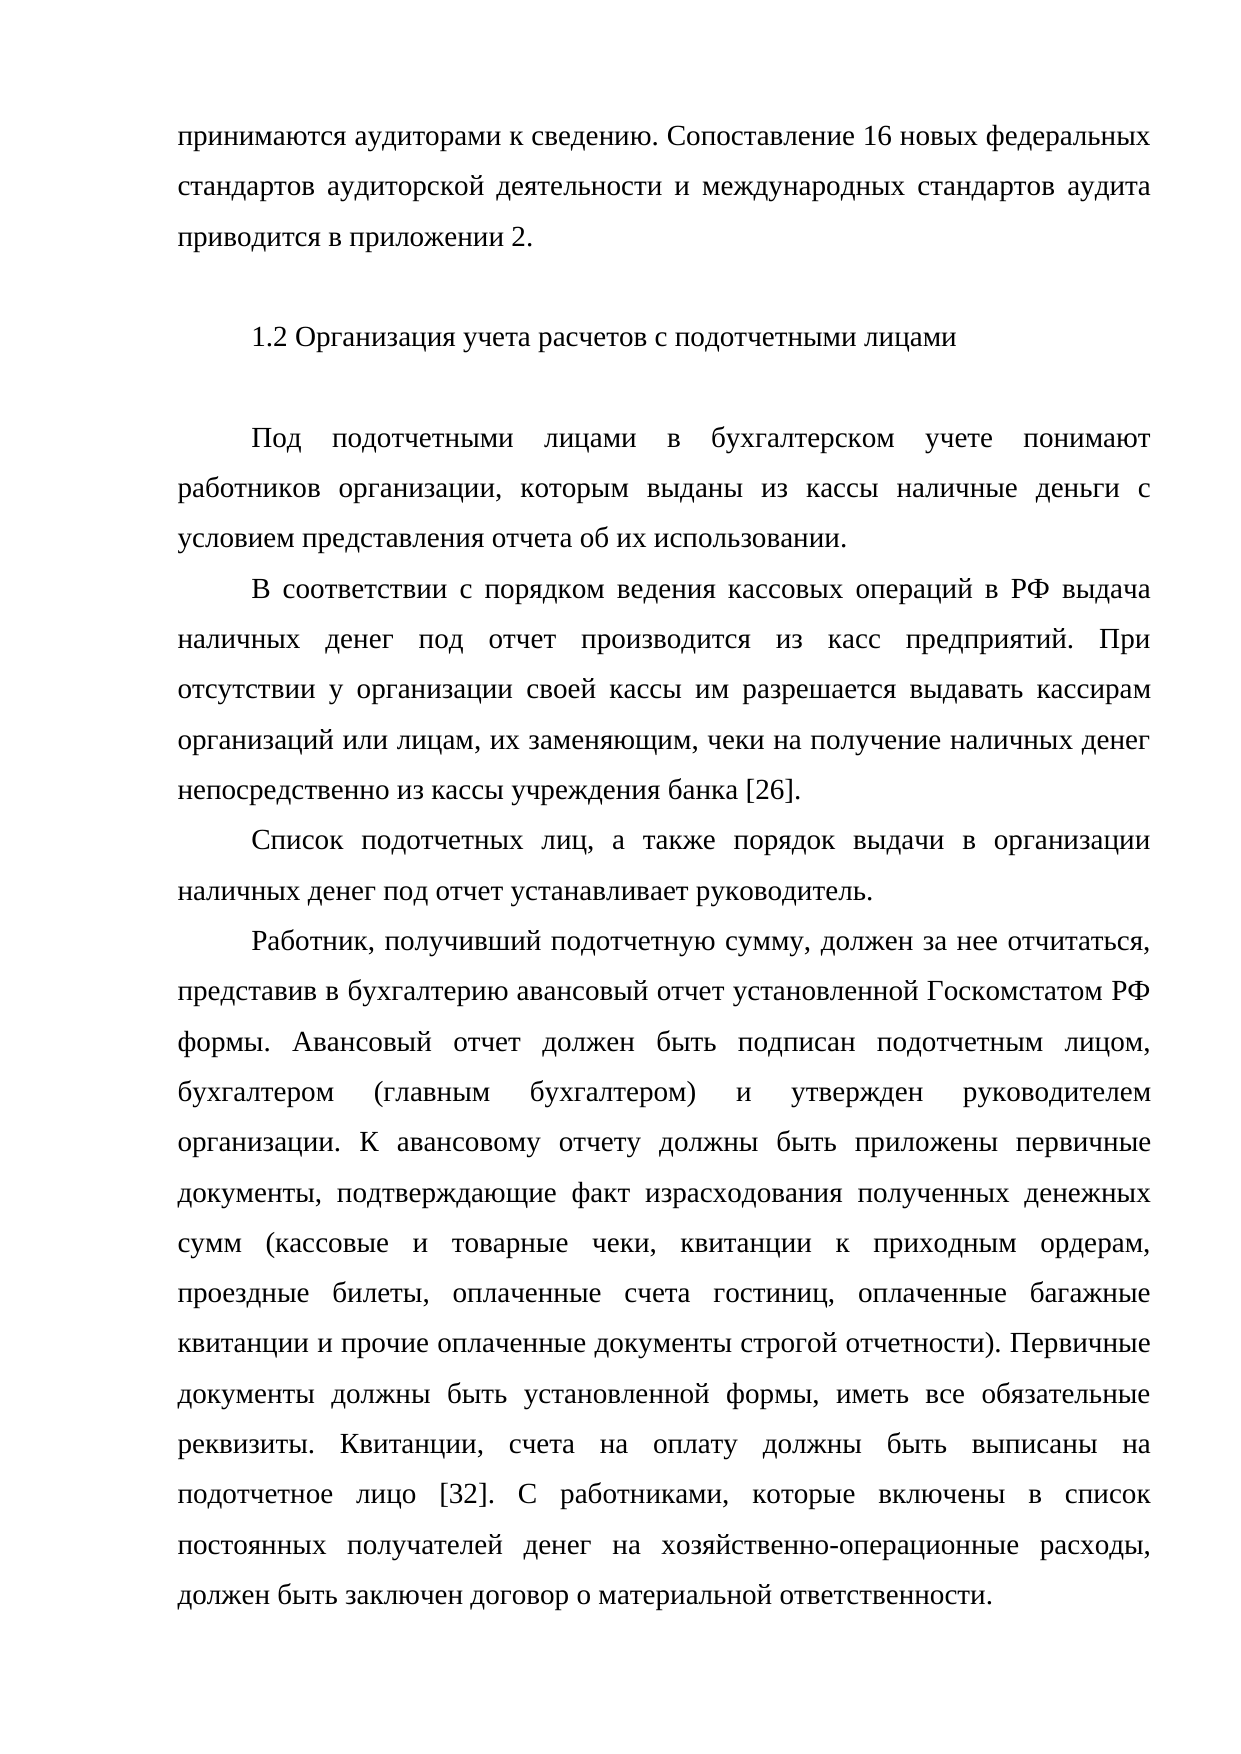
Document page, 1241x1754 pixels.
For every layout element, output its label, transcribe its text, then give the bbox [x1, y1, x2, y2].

text Под подотчетными лицами в бухгалтерском учете понимают работников организации, которым выданы из кассы наличные деньги с условием представления отчета об их использовании. [177, 420, 1152, 554]
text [177, 118, 1152, 252]
text 1.2 Организация учета расчетов с подотчетными лицами [177, 319, 1152, 353]
text Список подотчетных лиц, а также порядок выдачи в организации наличных денег под отчет устанавливает руководитель. [177, 822, 1152, 906]
text В соответствии с порядком ведения кассовых операций в РФ выдача наличных денег под отчет производится из касс предприятий. При отсутствии у организации своей кассы им разрешается выдавать кассирам организаций или лицам, их заменяющим, чеки на получение наличных денег непосредственно из кассы учреждения банка [26]. [177, 571, 1152, 806]
text Работник, получивший подотчетную сумму, должен за нее отчитаться, представив в бухгалтерию авансовый отчет установленной Госкомстатом РФ формы. Авансовый отчет должен быть подписан подотчетным лицом, бухгалтером (главным бухгалтером) и утвержден руководителем организации. К авансовому отчету должны быть приложены первичные документы, подтверждающие факт израсходования полученных денежных сумм (кассовые и товарные чеки, квитанции к приходным ордерам, проездные билеты, оплаченные счета гостиниц, оплаченные багажные квитанции и прочие оплаченные документы строгой отчетности). Первичные документы должны быть установленной формы, иметь все обязательные реквизиты. Квитанции, счета на оплату должны быть выписаны на подотчетное лицо [32]. С работниками, которые включены в список постоянных получателей денег на хозяйственно-операционные расходы, должен быть заключен договор о материальной ответственности. [177, 923, 1152, 1611]
